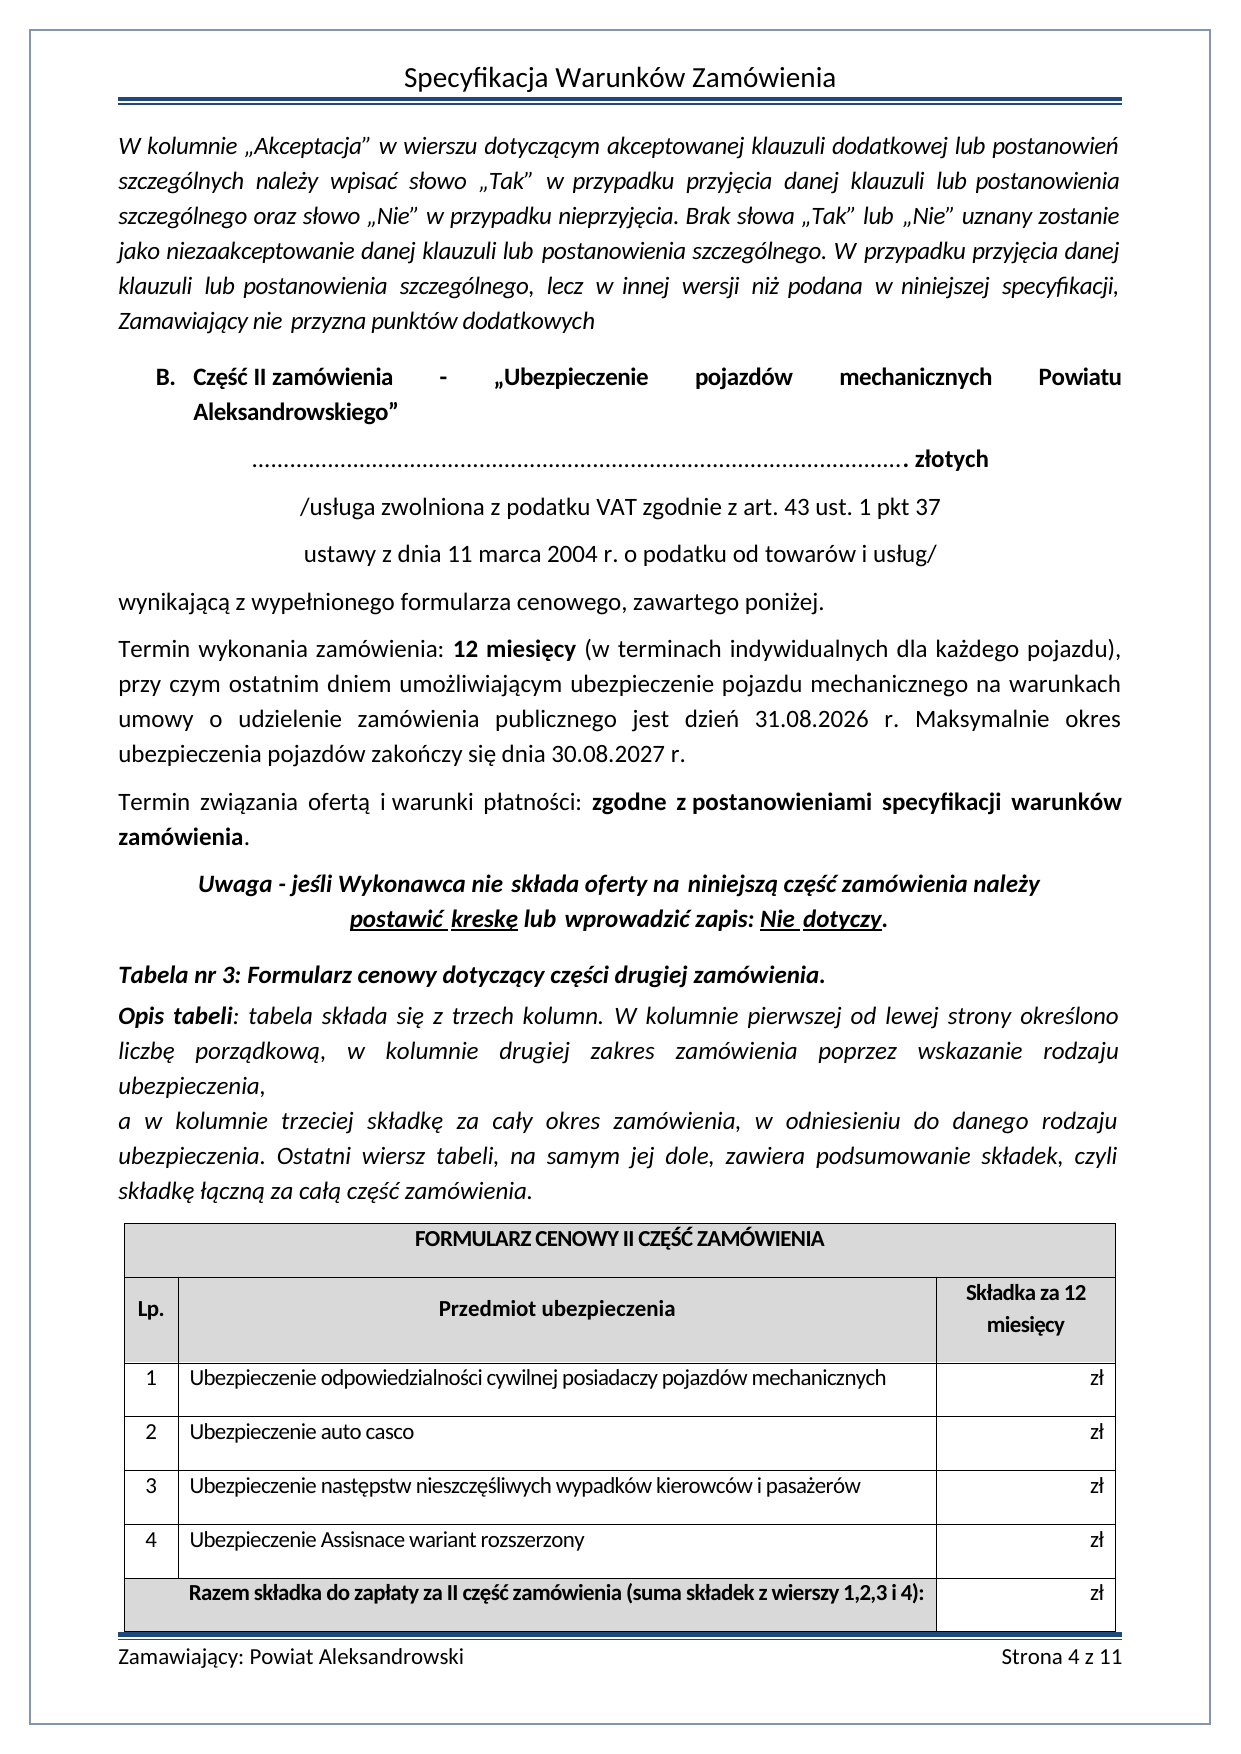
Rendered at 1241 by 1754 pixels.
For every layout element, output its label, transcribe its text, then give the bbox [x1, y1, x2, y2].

list Część II zamówienia - „Ubezpieczenie pojazdów mechanicznych Powiatu Aleksandrowskiego” [156, 361, 1122, 426]
table_cell zł [937, 1417, 1115, 1470]
text W kolumnie „Akceptacja” w wierszu dotyczącym akceptowanej klauzuli dodatkowej lub postanowień szczególnych należy wpisać słowo „Tak” w przypadku przyjęcia danej klauzuli lub postanowienia szczególnego oraz słowo „Nie” w przypadku nieprzyjęcia. Brak słowa „Tak” lub „Nie” uznany zostanie jako niezaakceptowanie danej klauzuli lub postanowienia szczególnego. W przypadku przyjęcia danej klauzuli lub postanowienia szczególnego, lecz w innej wersji niż podana w niniejszej specyfikacji, Zamawiający nie przyzna punktów dodatkowych [118, 130, 1122, 335]
table_cell zł [937, 1579, 1115, 1631]
table_cell Składka za 12 miesięcy [937, 1278, 1115, 1362]
table_cell 1 [125, 1364, 178, 1416]
table_cell Przedmiot ubezpieczenia [179, 1278, 936, 1362]
text /usługa zwolniona z podatku VAT zgodnie z art. 43 ust. 1 pkt 37 [118, 491, 1122, 521]
text wynikającą z wypełnionego formularza cenowego, zawartego poniżej. [118, 586, 1122, 616]
table_header FORMULARZ CENOWY II CZĘŚĆ ZAMÓWIENIA [125, 1224, 1115, 1277]
text Termin wykonania zamówienia: 12 miesięcy (w terminach indywidualnych dla każdego pojazdu), przy czym ostatnim dniem umożliwiającym ubezpieczenie pojazdu mechanicznego na warunkach umowy o udzielenie zamówienia publicznego jest dzień 31.08.2026 r. Maksymalnie okres ubezpieczenia pojazdów zakończy się dnia 30.08.2027 r. [118, 633, 1122, 769]
text Termin związania ofertą i warunki płatności: zgodne z postanowieniami specyfikacji warunków zamówienia. [118, 786, 1122, 851]
table_cell Lp. [125, 1278, 178, 1362]
table_cell Ubezpieczenie następstw nieszczęśliwych wypadków kierowców i pasażerów [179, 1471, 936, 1524]
text ........................................................................................................ złotych [118, 443, 1122, 474]
table_cell 4 [125, 1525, 178, 1577]
table_cell Ubezpieczenie auto casco [179, 1417, 936, 1470]
text Tabela nr 3: Formularz cenowy dotyczący części drugiej zamówienia. [118, 959, 1122, 989]
text Uwaga - jeśli Wykonawca nie składa oferty na niniejszą część zamówienia należy postawić kreskę lub wprowadzić zapis: Nie dotyczy. [118, 868, 1122, 934]
table_cell zł [937, 1525, 1115, 1577]
table_cell 2 [125, 1417, 178, 1470]
table_cell Ubezpieczenie odpowiedzialności cywilnej posiadaczy pojazdów mechanicznych [179, 1364, 936, 1416]
text ustawy z dnia 11 marca 2004 r. o podatku od towarów i usług/ [118, 538, 1122, 569]
table_cell 3 [125, 1471, 178, 1524]
table_cell Razem składka do zapłaty za II część zamówienia (suma składek z wierszy 1,2,3 i 4): [125, 1579, 936, 1631]
table_cell zł [937, 1471, 1115, 1524]
table_cell Ubezpieczenie Assisnace wariant rozszerzony [179, 1525, 936, 1577]
text Opis tabeli: tabela składa się z trzech kolumn. W kolumnie pierwszej od lewej strony określono liczbę porządkową, w kolumnie drugiej zakres zamówienia poprzez wskazanie rodzaju ubezpieczenia, a w kolumnie trzeciej składkę za cały okres zamówienia, w odniesieniu do danego rodzaju ubezpieczenia. Ostatni wiersz tabeli, na samym jej dole, zawiera podsumowanie składek, czyli składkę łączną za całą część zamówienia. [118, 1000, 1122, 1206]
table_cell zł [937, 1364, 1115, 1416]
